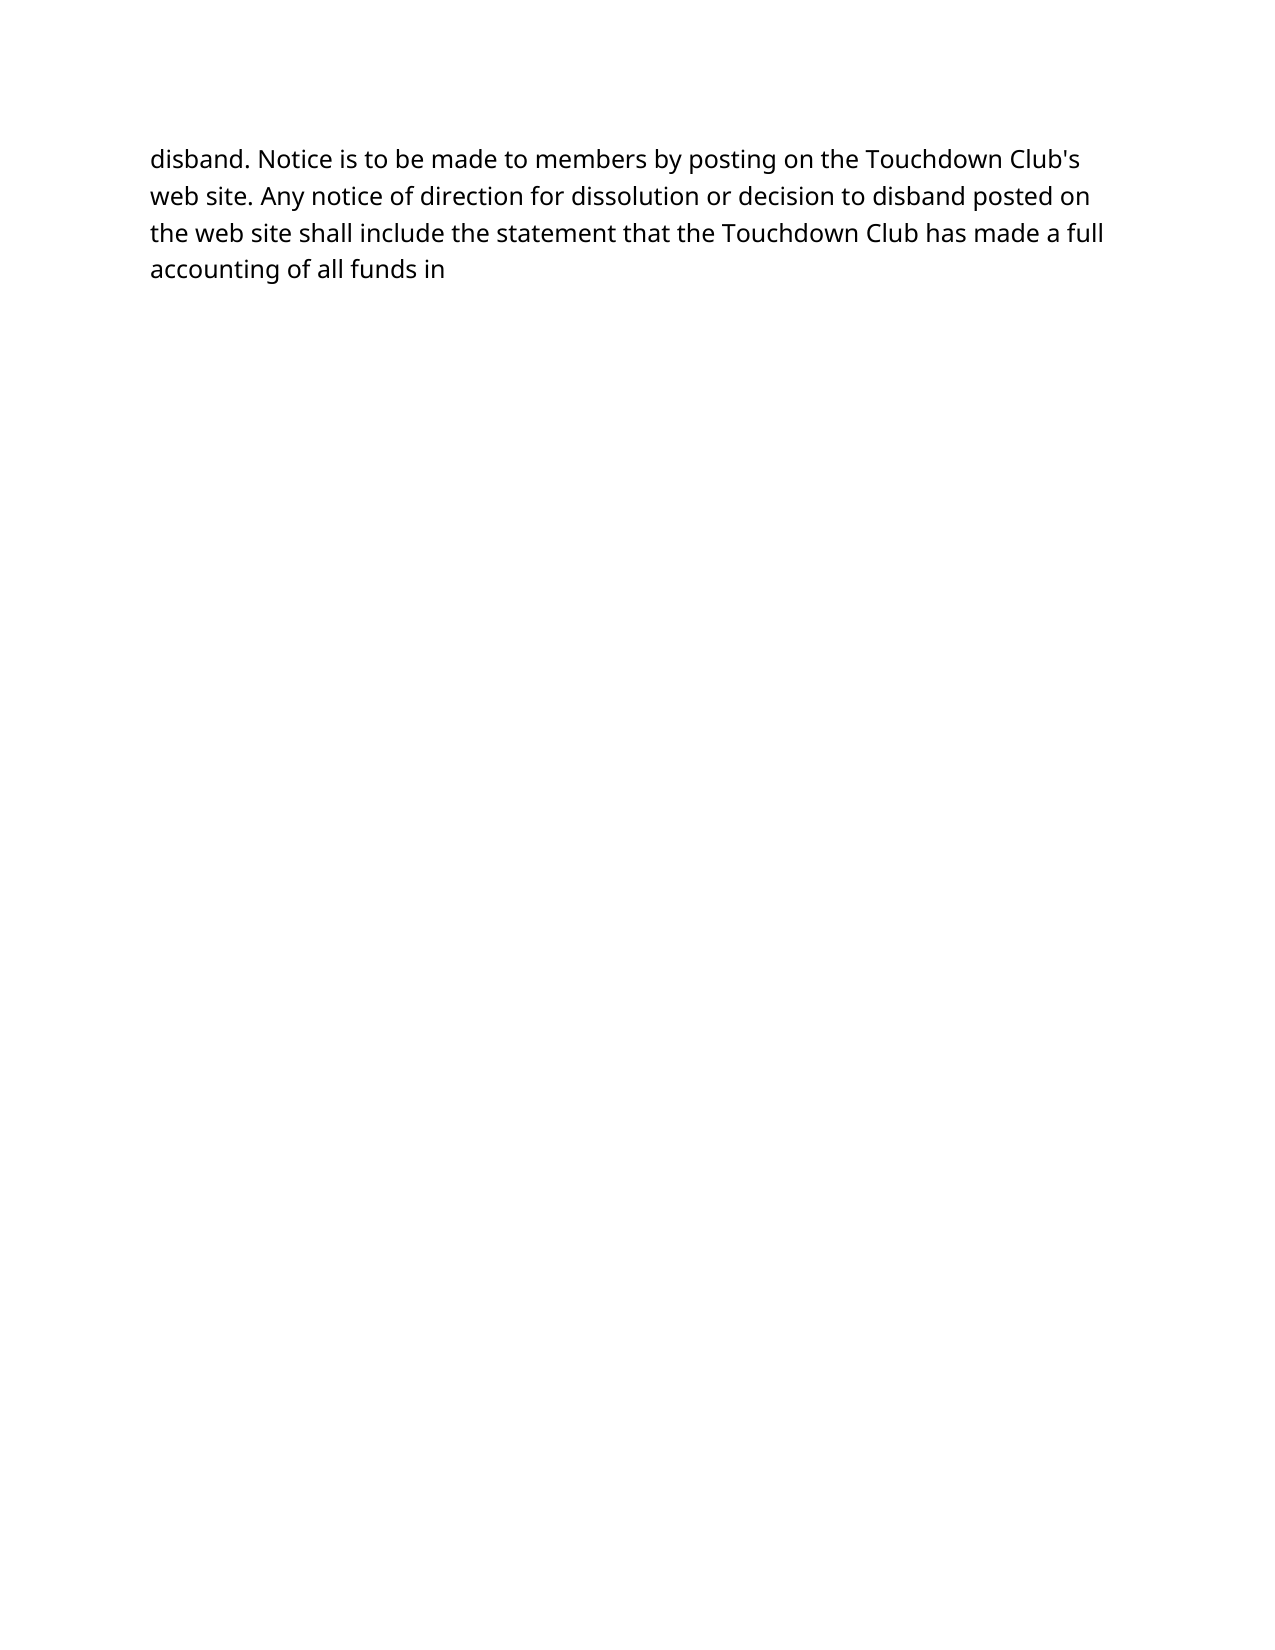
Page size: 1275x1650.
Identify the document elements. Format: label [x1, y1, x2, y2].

text [150, 142, 1122, 286]
